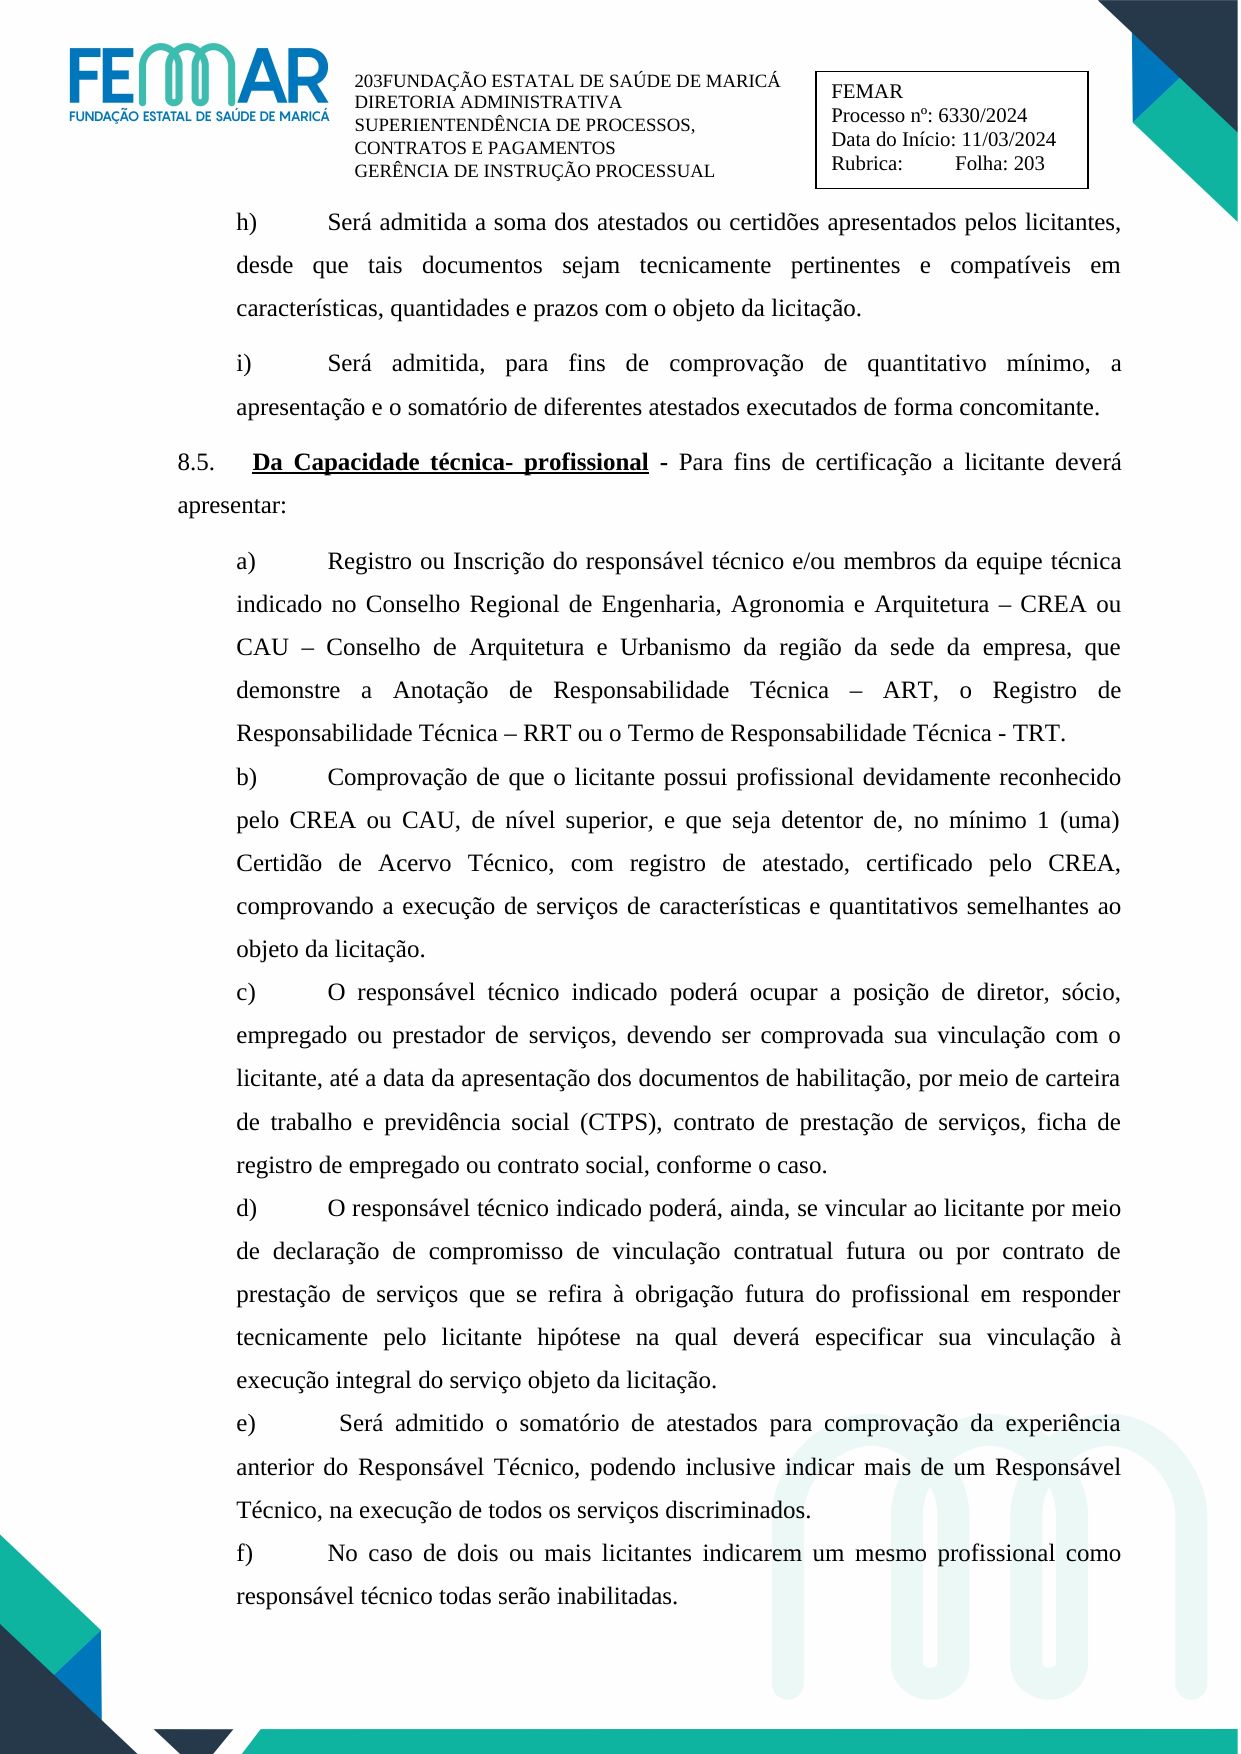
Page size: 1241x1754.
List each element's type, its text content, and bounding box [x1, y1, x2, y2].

list Registro ou Inscrição do responsável técnico e/ou membros da equipe técnica indicado no Conselho Regional de Engenharia, Agronomia e Arquitetura – CREA ou CAU – Conselho de Arquitetura e Urbanismo da região da sede da empresa, que demonstre a Anotação de Responsabilidade Técnica – ART, o Registro de Responsabilidade Técnica – RRT ou o Termo de Responsabilidade Técnica - TRT. [236, 546, 1122, 747]
list Será admitido o somatório de atestados para comprovação da experiência anterior do Responsável Técnico, podendo inclusive indicar mais de um Responsável Técnico, na execução de todos os serviços discriminados. [236, 1408, 1122, 1523]
picture [0, 0, 1238, 1754]
list O responsável técnico indicado poderá, ainda, se vincular ao licitante por meio de declaração de compromisso de vinculação contratual futura ou por contrato de prestação de serviços que se refira à obrigação futura do profissional em responder tecnicamente pelo licitante hipótese na qual deverá especificar sua vinculação à execução integral do serviço objeto da licitação. [236, 1193, 1122, 1394]
list No caso de dois ou mais licitantes indicarem um mesmo profissional como responsável técnico todas serão inabilitadas. [236, 1538, 1122, 1610]
list O responsável técnico indicado poderá ocupar a posição de diretor, sócio, empregado ou prestador de serviços, devendo ser comprovada sua vinculação com o licitante, até a data da apresentação dos documentos de habilitação, por meio de carteira de trabalho e previdência social (CTPS), contrato de prestação de serviços, ficha de registro de empregado ou contrato social, conforme o caso. [236, 977, 1122, 1178]
list Comprovação de que o licitante possui profissional devidamente reconhecido pelo CREA ou CAU, de nível superior, e que seja detentor de, no mínimo 1 (uma) Certidão de Acervo Técnico, com registro de atestado, certificado pelo CREA, comprovando a execução de serviços de características e quantitativos semelhantes ao objeto da licitação. [236, 762, 1122, 963]
list Será admitida, para fins de comprovação de quantitativo mínimo, a apresentação e o somatório de diferentes atestados executados de forma concomitante. [236, 348, 1122, 420]
list Da Capacidade técnica- profissional - Para fins de certificação a licitante deverá apresentar: [177, 447, 1122, 519]
list Será admitida a soma dos atestados ou certidões apresentados pelos licitantes, desde que tais documentos sejam tecnicamente pertinentes e compatíveis em características, quantidades e prazos com o objeto da licitação. [236, 207, 1122, 322]
